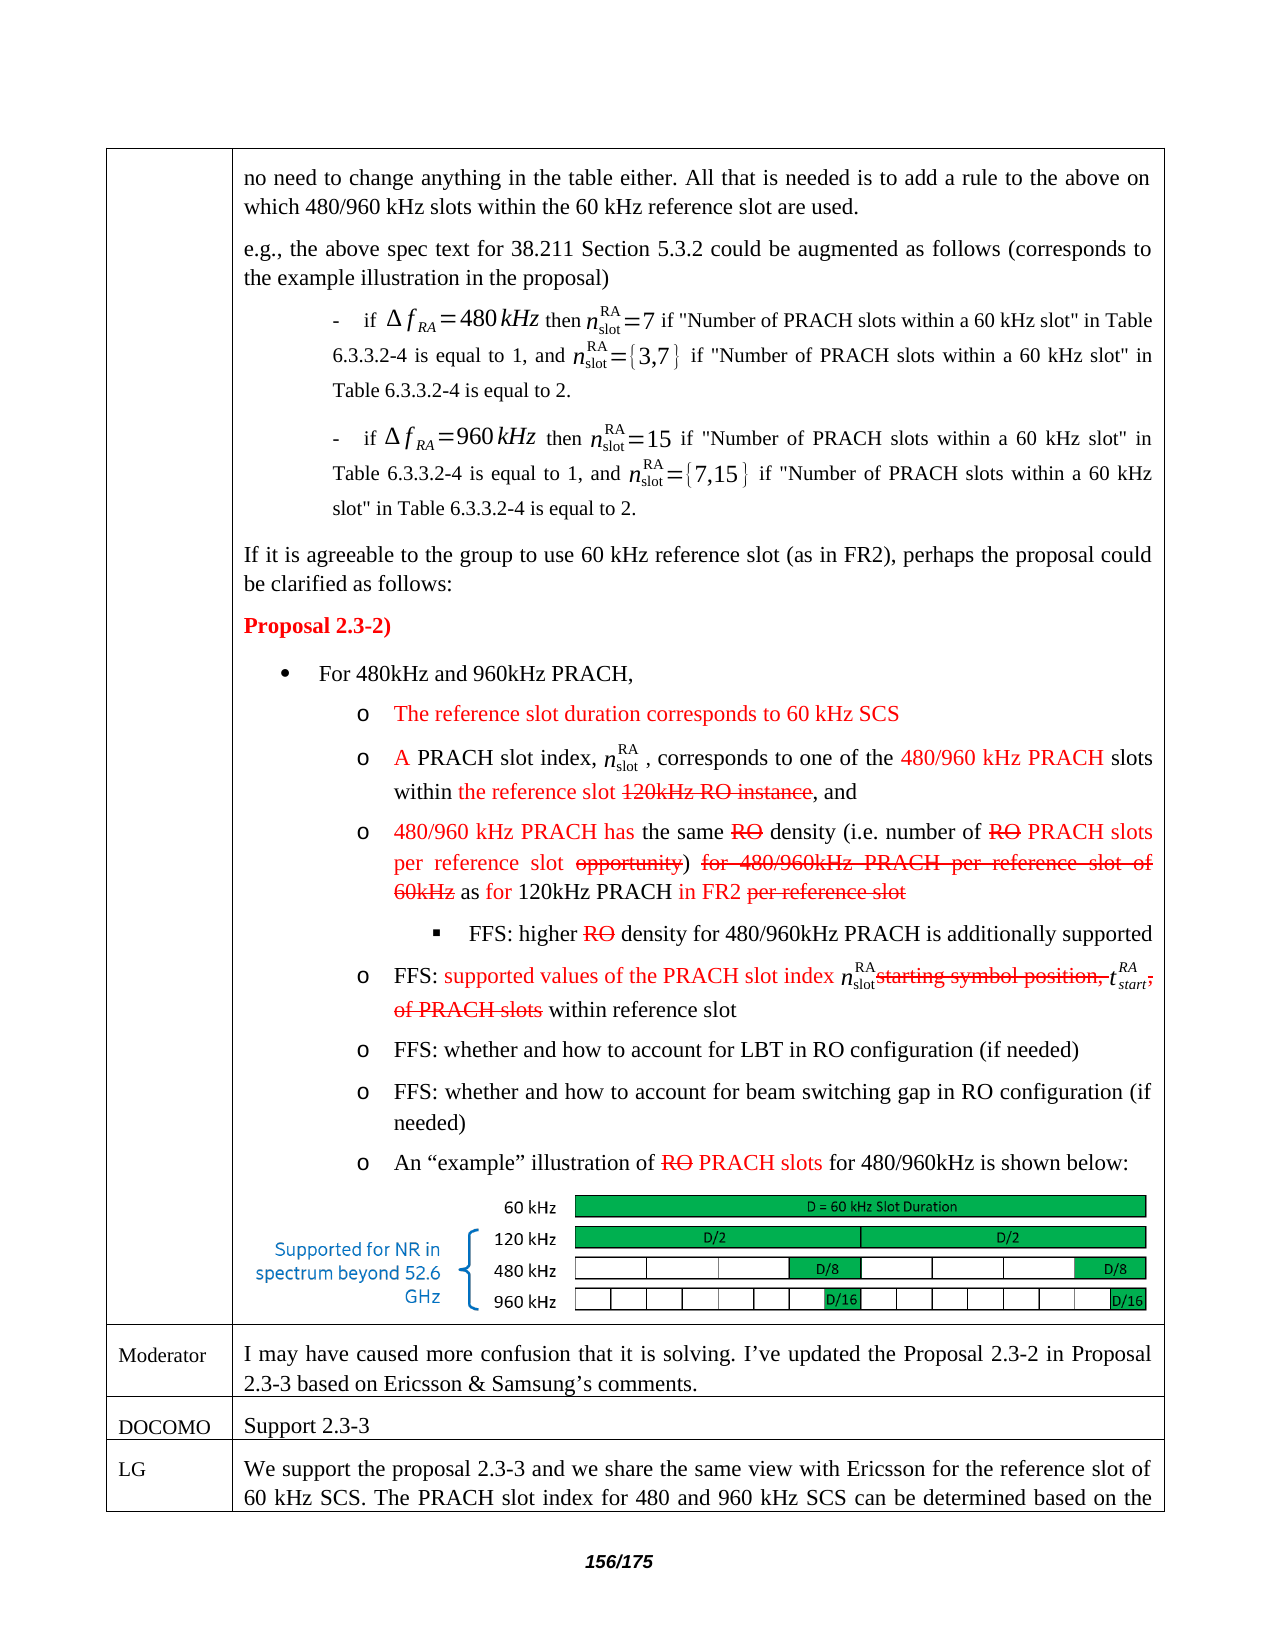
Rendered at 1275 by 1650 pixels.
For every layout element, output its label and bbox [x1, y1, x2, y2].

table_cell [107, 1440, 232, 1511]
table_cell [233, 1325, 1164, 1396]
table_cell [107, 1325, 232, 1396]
picture [243, 1189, 1153, 1325]
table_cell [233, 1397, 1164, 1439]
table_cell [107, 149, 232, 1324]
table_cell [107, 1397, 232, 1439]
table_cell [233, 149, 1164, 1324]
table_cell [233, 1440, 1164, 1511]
